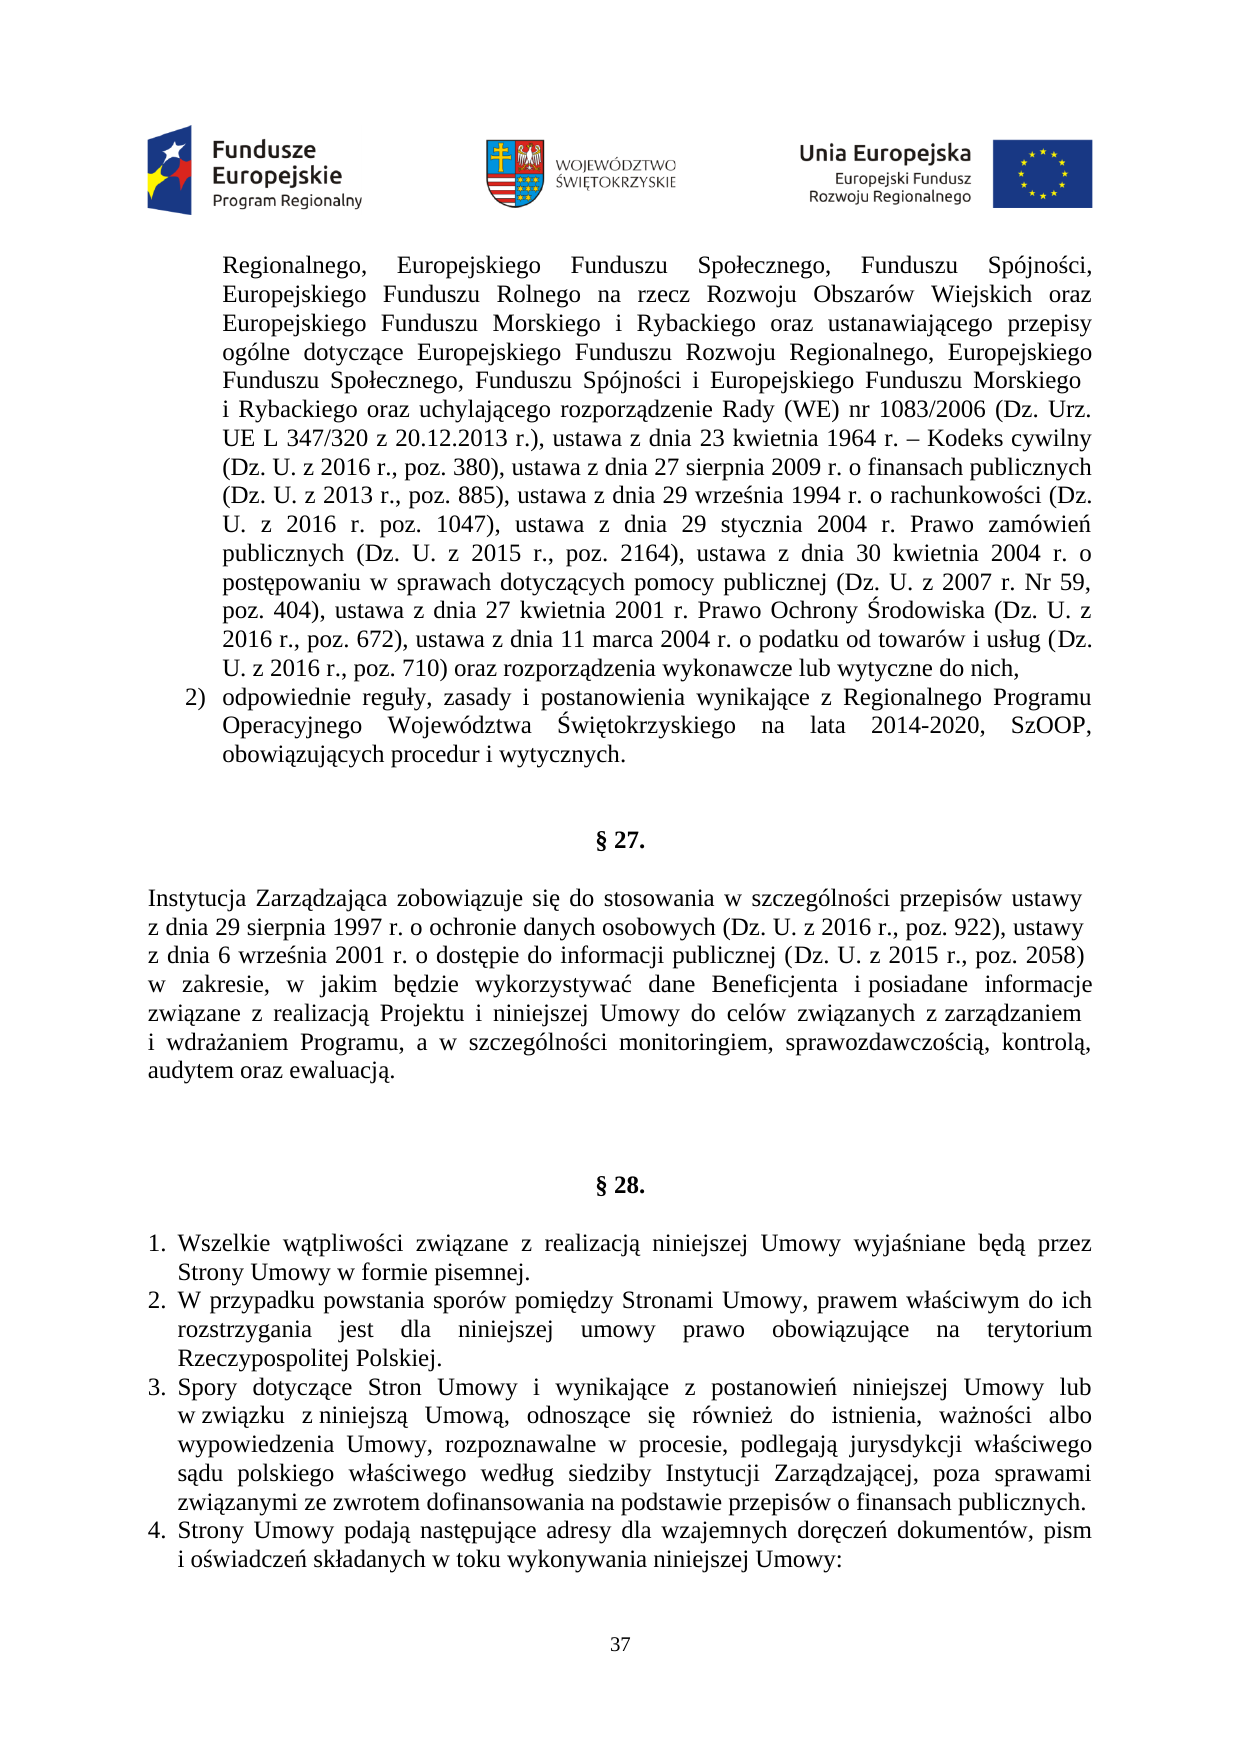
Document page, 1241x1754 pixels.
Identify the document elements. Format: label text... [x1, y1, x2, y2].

text § 27. [148, 825, 1093, 854]
text § 28. [148, 1170, 1093, 1199]
list W przypadku powstania sporów pomiędzy Stronami Umowy, prawem właściwym do ich rozstrzygania jest dla niniejszej umowy prawo obowiązujące na terytorium Rzeczypospolitej Polskiej. [148, 1285, 1093, 1372]
picture [486, 125, 676, 215]
picture [147, 125, 362, 215]
list Spory dotyczące Stron Umowy i wynikające z postanowień niniejszej Umowy lub w związku z niniejszą Umową, odnoszące się również do istnienia, ważności albo wypowiedzenia Umowy, rozpoznawalne w procesie, podlegają jurysdykcji właściwego sądu polskiego właściwego według siedziby Instytucji Zarządzającej, poza sprawami związanymi ze zwrotem dofinansowania na podstawie przepisów o finansach publicznych. [148, 1372, 1093, 1515]
list odpowiednie reguły, zasady i postanowienia wynikające z Regionalnego Programu Operacyjnego Województwa Świętokrzyskiego na lata 2014-2020, SzOOP, obowiązujących procedur i wytycznych. [185, 682, 1093, 768]
picture [800, 125, 1093, 215]
list Strony Umowy podają następujące adresy dla wzajemnych doręczeń dokumentów, pism i oświadczeń składanych w toku wykonywania niniejszej Umowy: [148, 1515, 1093, 1573]
text Instytucja Zarządzająca zobowiązuje się do stosowania w szczególności przepisów ustawy z dnia 29 sierpnia 1997 r. o ochronie danych osobowych (Dz. U. z 2016 r., poz. 922), ustawy z dnia 6 września 2001 r. o dostępie do informacji publicznej (Dz. U. z 2015 r., poz. 2058) w zakresie, w jakim będzie wykorzystywać dane Beneficjenta i posiadane informacje związane z realizacją Projektu i niniejszej Umowy do celów związanych z zarządzaniem i wdrażaniem Programu, a w szczególności monitoringiem, sprawozdawczością, kontrolą, audytem oraz ewaluacją. [148, 883, 1093, 1084]
list Wszelkie wątpliwości związane z realizacją niniejszej Umowy wyjaśniane będą przez Strony Umowy w formie pisemnej. [148, 1228, 1093, 1285]
